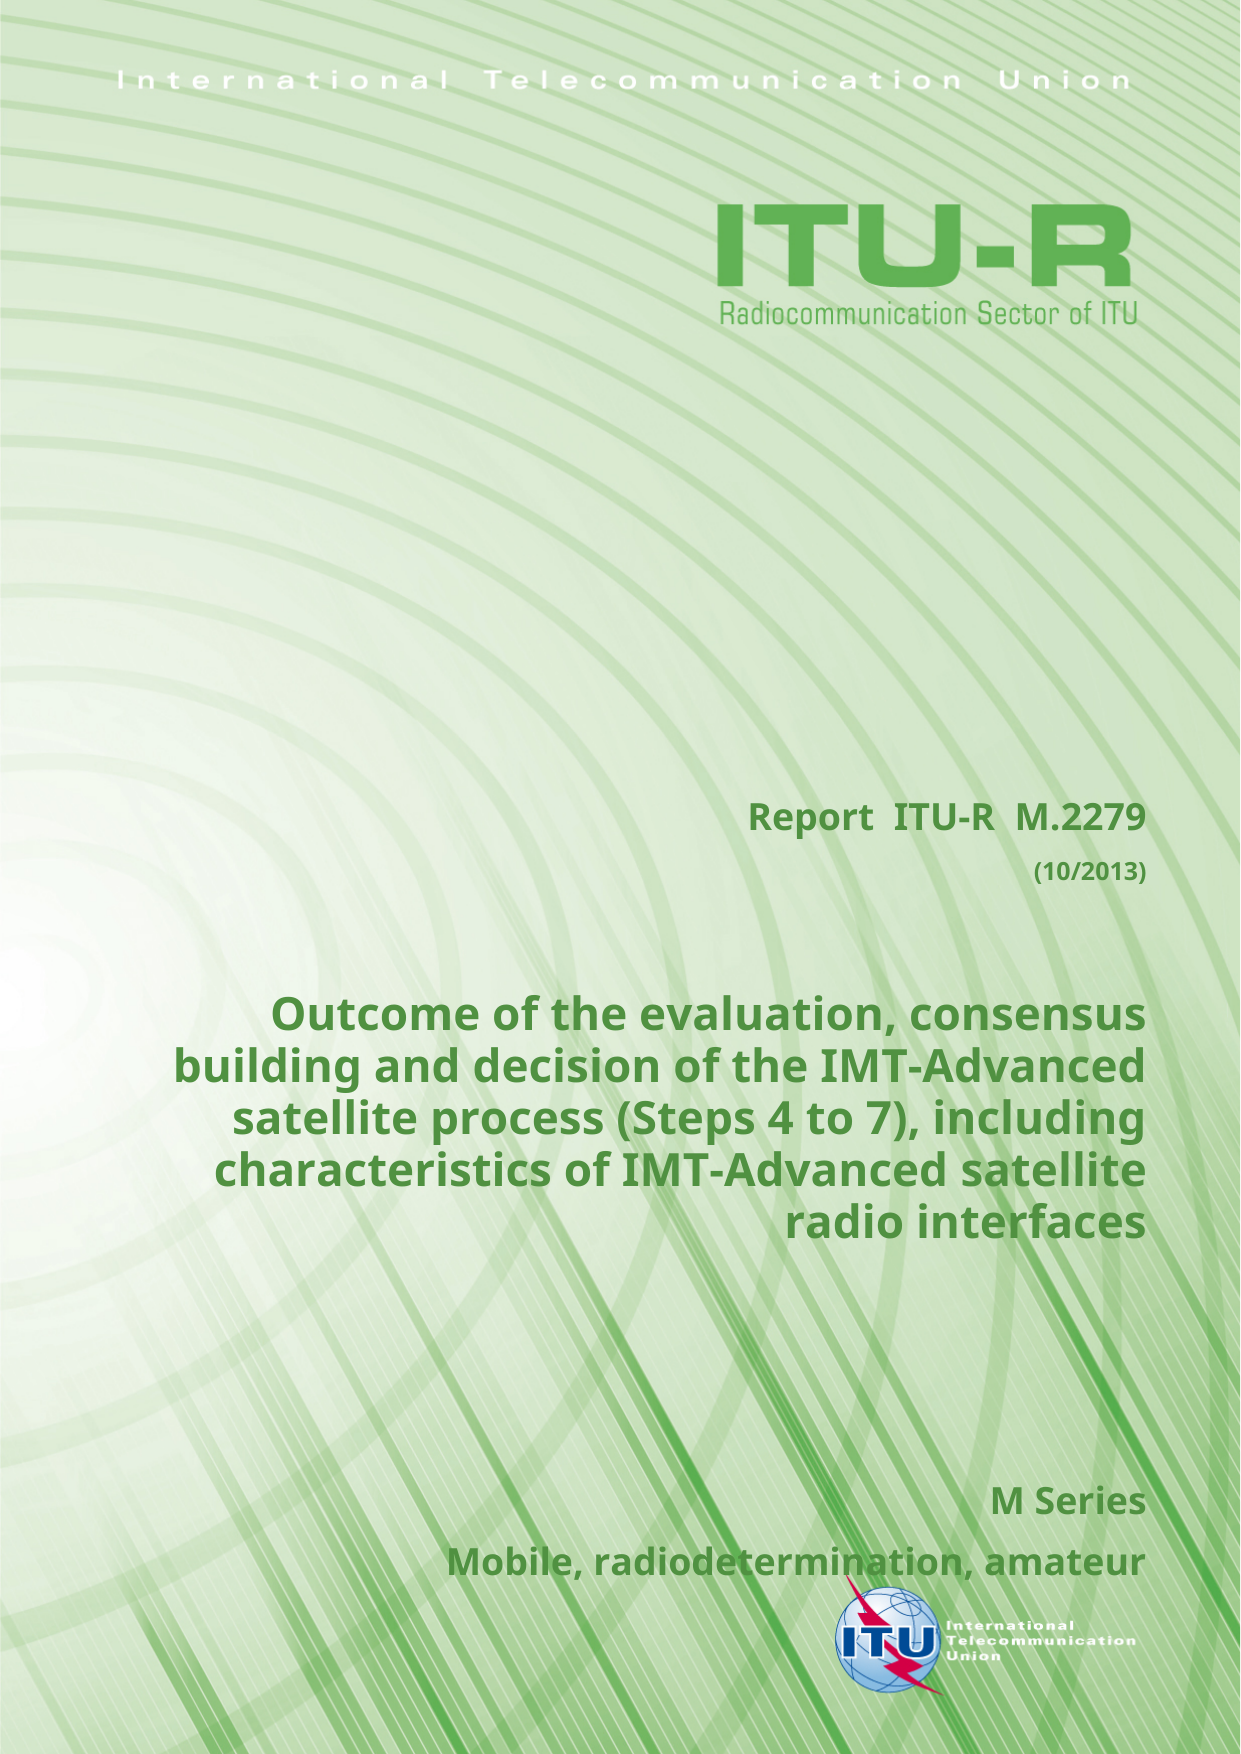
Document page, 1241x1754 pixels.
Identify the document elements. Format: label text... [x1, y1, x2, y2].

picture [0, 0, 1241, 1754]
table_cell Outcome of the evaluation, consensus building and decision of the IMT-Advanced satellite process (Steps 4 to 7), including characteristics of IMT-Advanced satellite radio interfaces [107, 907, 1158, 1269]
table_header Report ITU-R M.2279 (10/2013) [107, 699, 1158, 907]
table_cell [107, 1270, 1158, 1605]
